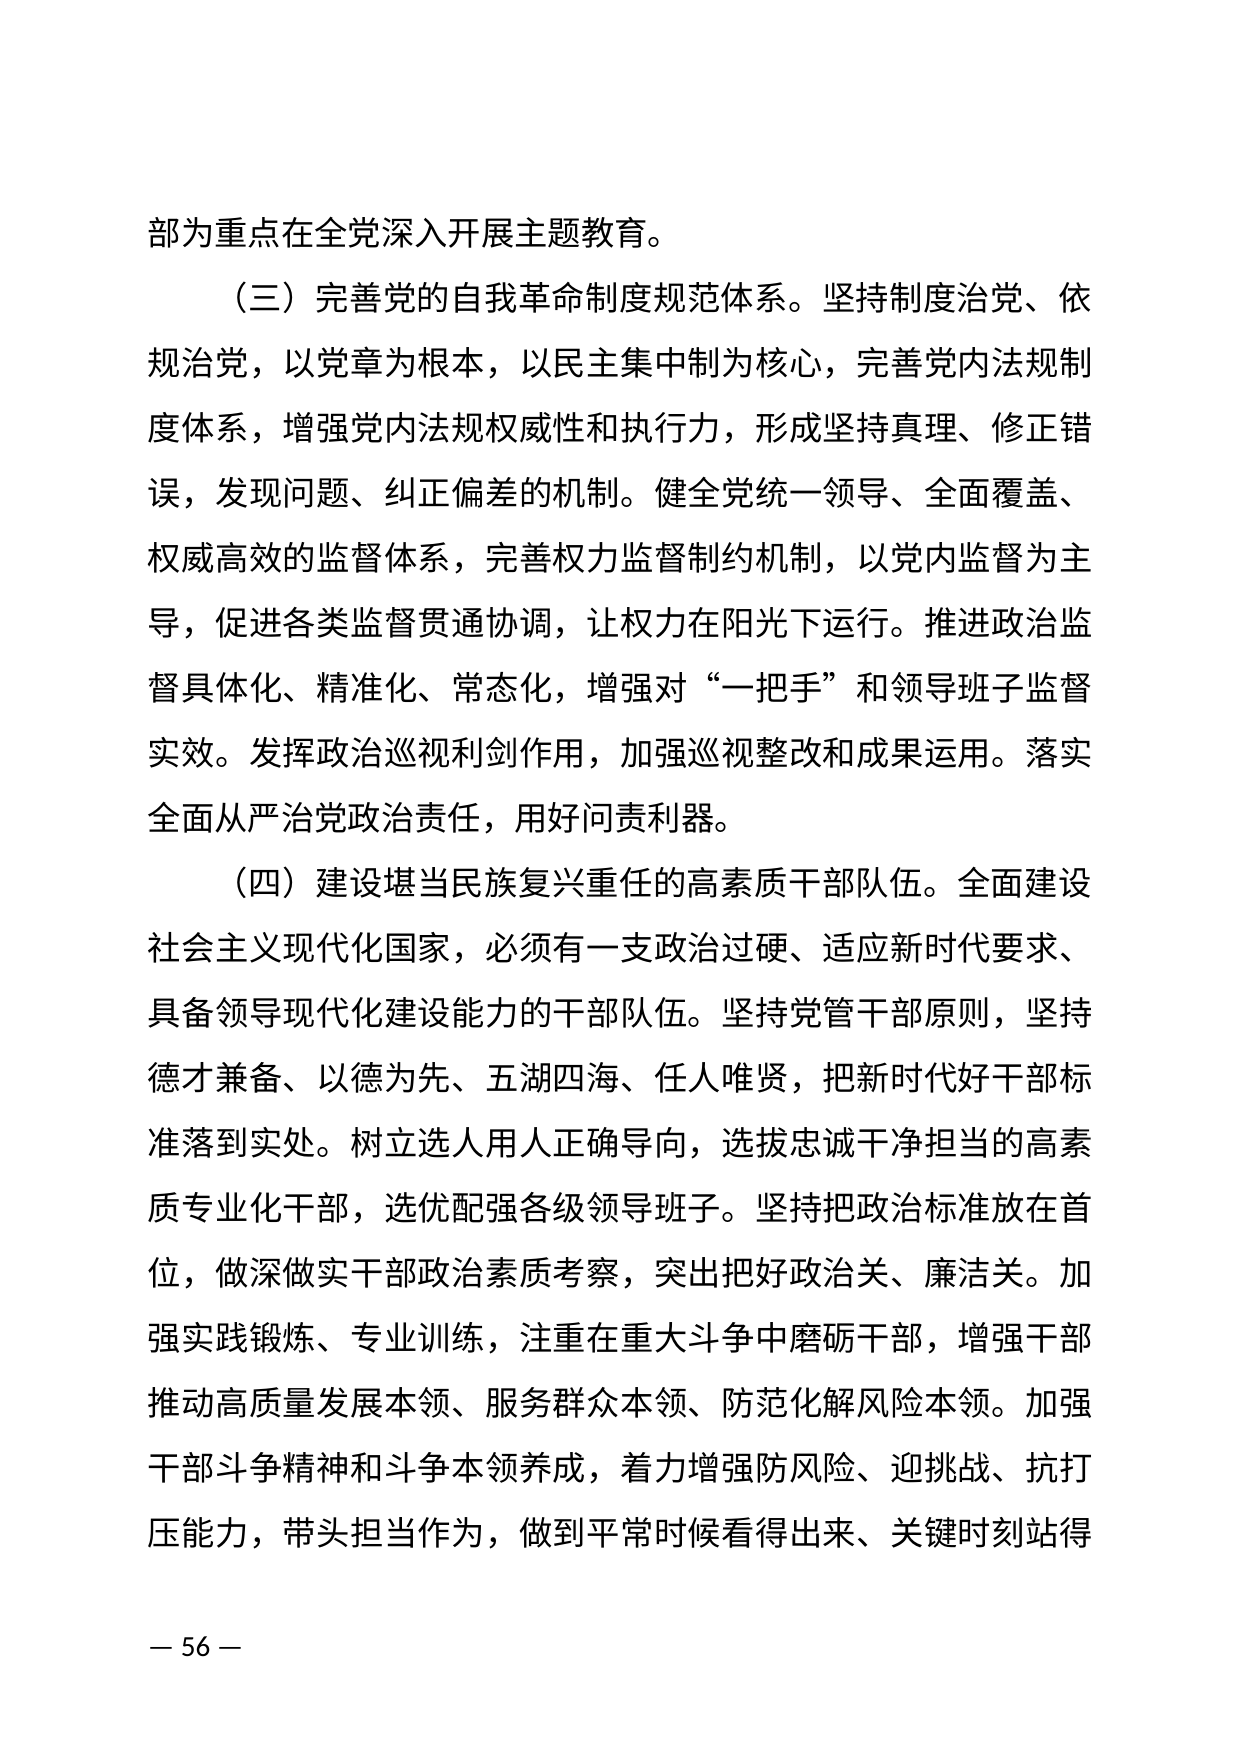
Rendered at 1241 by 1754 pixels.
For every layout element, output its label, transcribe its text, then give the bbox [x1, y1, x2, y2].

text （三）完善党的自我革命制度规范体系。坚持制度治党、依规治党，以党章为根本，以民主集中制为核心，完善党内法规制度体系，增强党内法规权威性和执行力，形成坚持真理、修正错误，发现问题、纠正偏差的机制。健全党统一领导、全面覆盖、权威高效的监督体系，完善权力监督制约机制，以党内监督为主导，促进各类监督贯通协调，让权力在阳光下运行。推进政治监督具体化、精准化、常态化，增强对“一把手”和领导班子监督实效。发挥政治巡视利剑作用，加强巡视整改和成果运用。落实全面从严治党政治责任，用好问责利器。 [148, 264, 1093, 849]
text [148, 849, 1093, 1564]
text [148, 199, 1093, 264]
